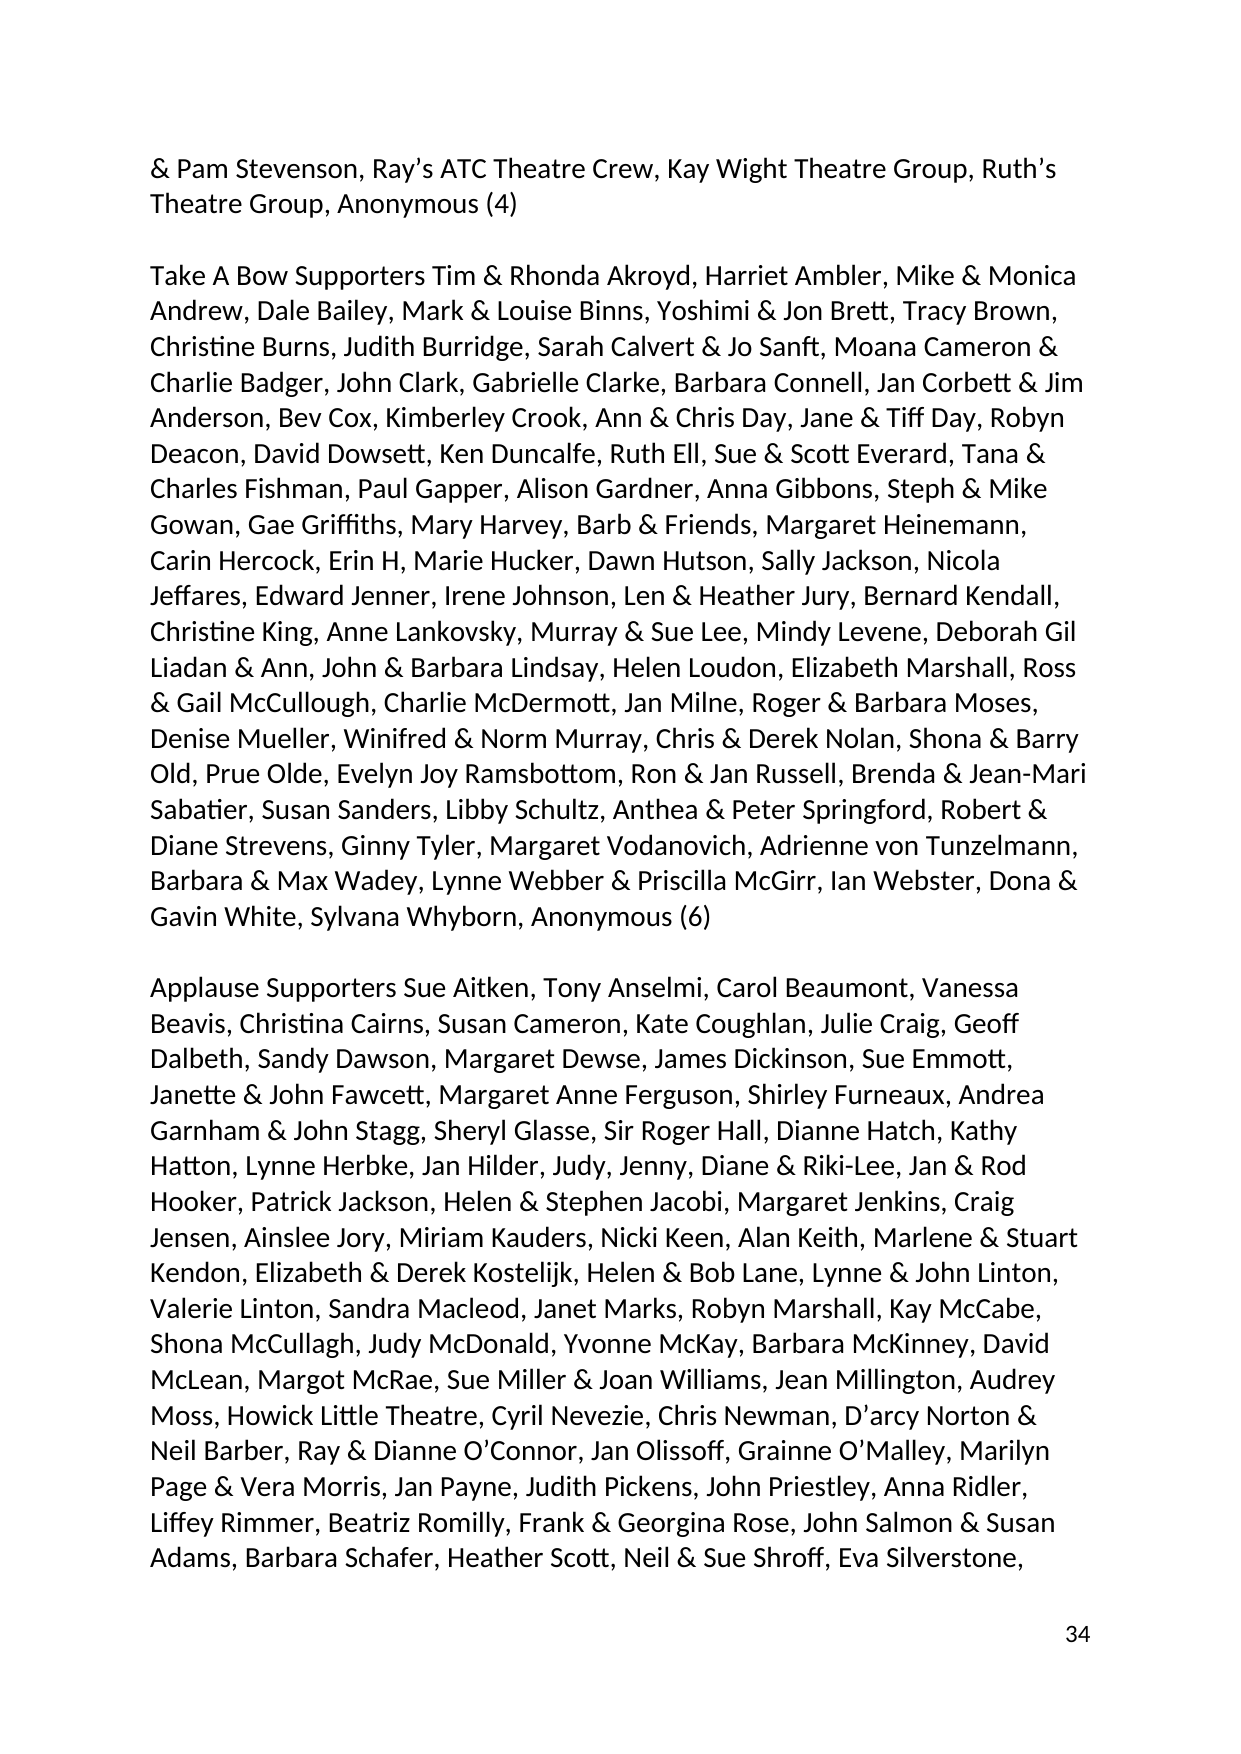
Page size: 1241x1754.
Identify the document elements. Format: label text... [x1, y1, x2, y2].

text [150, 969, 1090, 1575]
text Take A Bow Supporters Tim & Rhonda Akroyd, Harriet Ambler, Mike & Monica Andrew, Dale Bailey, Mark & Louise Binns, Yoshimi & Jon Brett, Tracy Brown, Christine Burns, Judith Burridge, Sarah Calvert & Jo Sanft, Moana Cameron & Charlie Badger, John Clark, Gabrielle Clarke, Barbara Connell, Jan Corbett & Jim Anderson, Bev Cox, Kimberley Crook, Ann & Chris Day, Jane & Tiff Day, Robyn Deacon, David Dowsett, Ken Duncalfe, Ruth Ell, Sue & Scott Everard, Tana & Charles Fishman, Paul Gapper, Alison Gardner, Anna Gibbons, Steph & Mike Gowan, Gae Griffiths, Mary Harvey, Barb & Friends, Margaret Heinemann, Carin Hercock, Erin H, Marie Hucker, Dawn Hutson, Sally Jackson, Nicola Jeffares, Edward Jenner, Irene Johnson, Len & Heather Jury, Bernard Kendall, Christine King, Anne Lankovsky, Murray & Sue Lee, Mindy Levene, Deborah Gil Liadan & Ann, John & Barbara Lindsay, Helen Loudon, Elizabeth Marshall, Ross & Gail McCullough, Charlie McDermott, Jan Milne, Roger & Barbara Moses, Denise Mueller, Winifred & Norm Murray, Chris & Derek Nolan, Shona & Barry Old, Prue Olde, Evelyn Joy Ramsbottom, Ron & Jan Russell, Brenda & Jean-Mari Sabatier, Susan Sanders, Libby Schultz, Anthea & Peter Springford, Robert & Diane Strevens, Ginny Tyler, Margaret Vodanovich, Adrienne von Tunzelmann, Barbara & Max Wadey, Lynne Webber & Priscilla McGirr, Ian Webster, Dona & Gavin White, Sylvana Whyborn, Anonymous (6) [150, 257, 1090, 934]
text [150, 150, 1090, 221]
